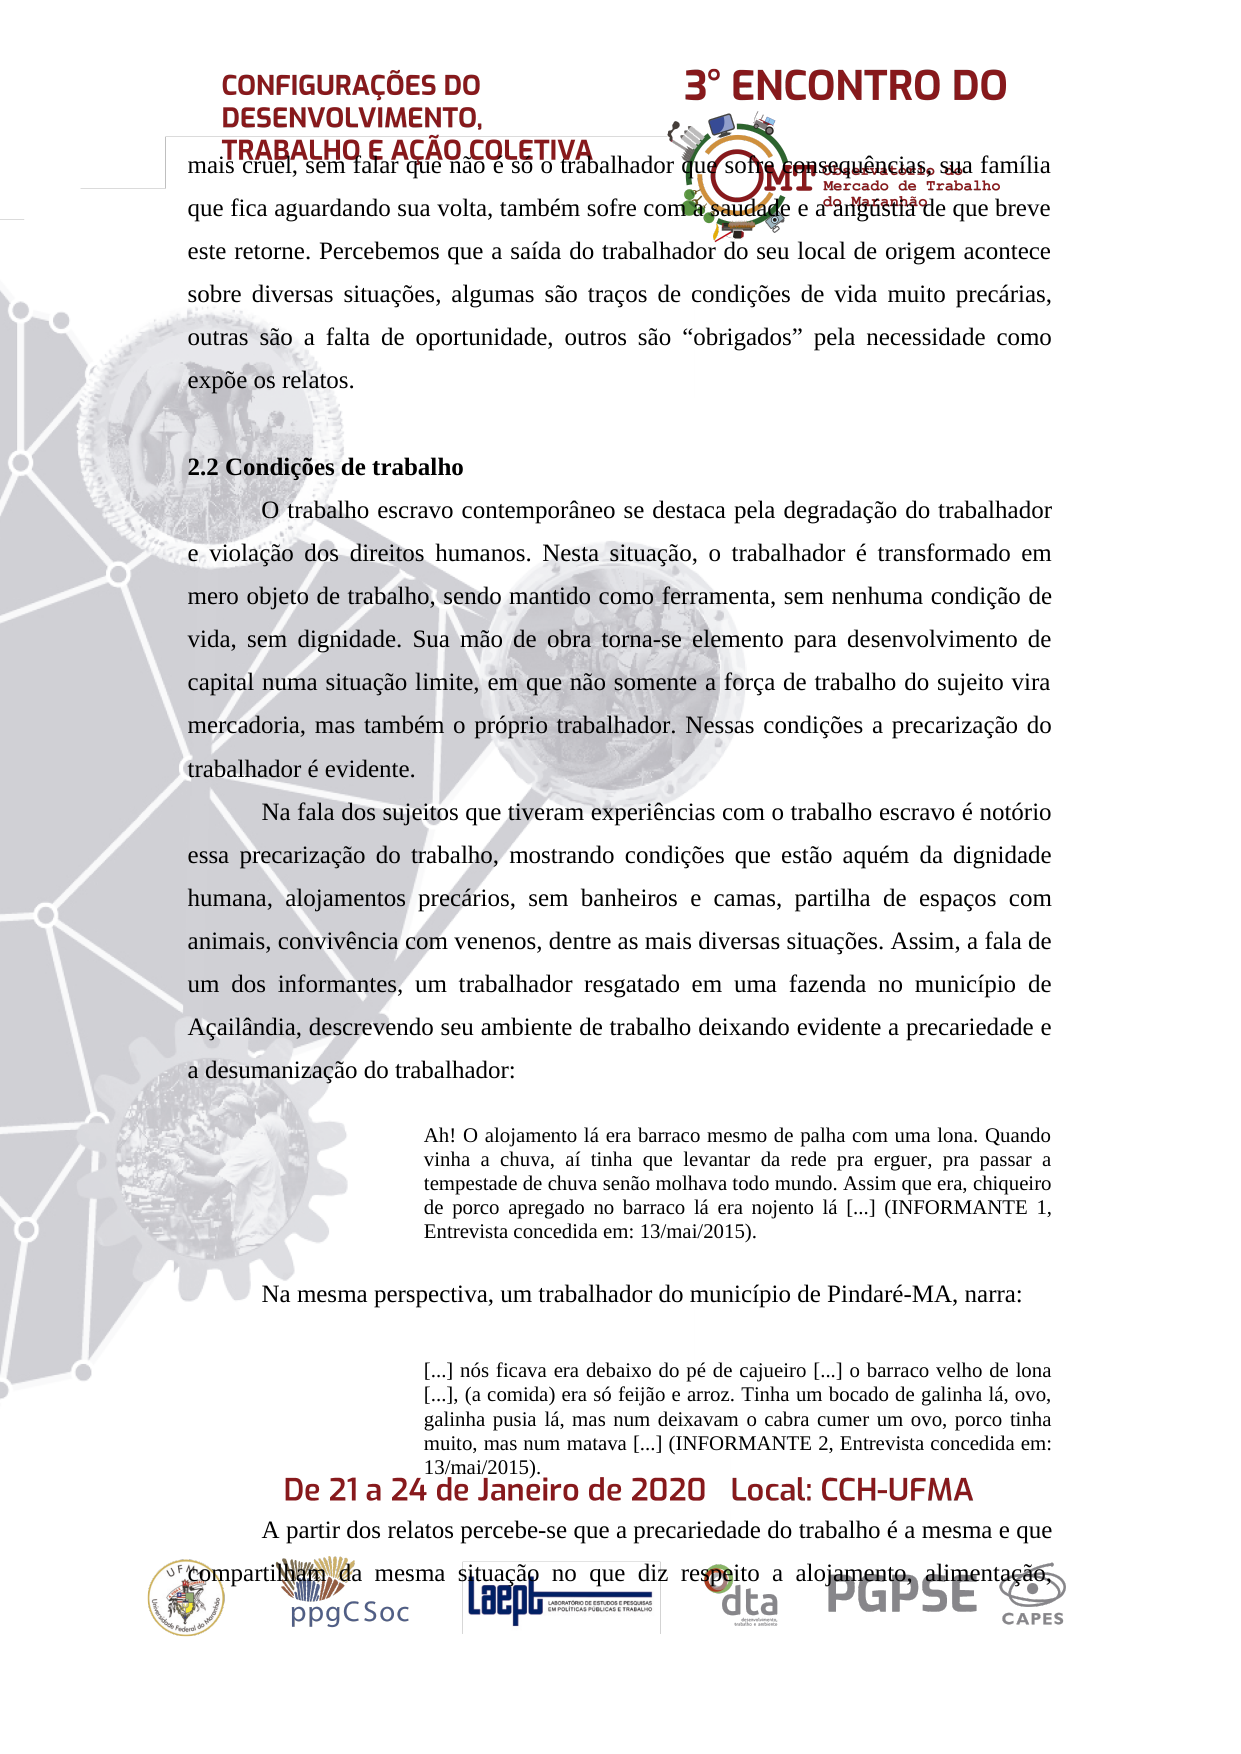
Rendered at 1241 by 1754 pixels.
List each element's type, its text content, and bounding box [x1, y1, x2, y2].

text Na fala dos sujeitos que tiveram experiências com o trabalho escravo é notório essa precarização do trabalho, mostrando condições que estão aquém da dignidade humana, alojamentos precários, sem banheiros e camas, partilha de espaços com animais, convivência com venenos, dentre as mais diversas situações. Assim, a fala de um dos informantes, um trabalhador resgatado em uma fazenda no município de Açailândia, descrevendo seu ambiente de trabalho deixando evidente a precariedade e a desumanização do trabalhador: [187, 797, 1053, 1084]
text [...] nós ficava era debaixo do pé de cajueiro [...] o barraco velho de lona [...], (a comida) era só feijão e arroz. Tinha um bocado de galinha lá, ovo, galinha pusia lá, mas num deixavam o cabra cumer um ovo, porco tinha muito, mas num matava [...] (INFORMANTE 2, Entrevista concedida em: 13/mai/2015). [424, 1358, 1053, 1479]
text O trabalho escravo contemporâneo se destaca pela degradação do trabalhador e violação dos direitos humanos. Nesta situação, o trabalhador é transformado em mero objeto de trabalho, sendo mantido como ferramenta, sem nenhuma condição de vida, sem dignidade. Sua mão de obra torna-se elemento para desenvolvimento de capital numa situação limite, em que não somente a força de trabalho do sujeito vira mercadoria, mas também o próprio trabalhador. Nessas condições a precarização do trabalhador é evidente. [187, 495, 1053, 782]
picture [0, 0, 1218, 1660]
text Ah! O alojamento lá era barraco mesmo de palha com uma lona. Quando vinha a chuva, aí tinha que levantar da rede pra erguer, pra passar a tempestade de chuva senão molhava todo mundo. Assim que era, chiqueiro de porco apregado no barraco lá era nojento lá [...] (INFORMANTE 1, Entrevista concedida em: 13/mai/2015). [424, 1123, 1053, 1243]
text Na mesma perspectiva, um trabalhador do município de Pindaré-MA, narra: [187, 1279, 1053, 1308]
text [187, 150, 1053, 394]
text 2.2 Condições de trabalho [187, 452, 1053, 481]
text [187, 1515, 1053, 1587]
